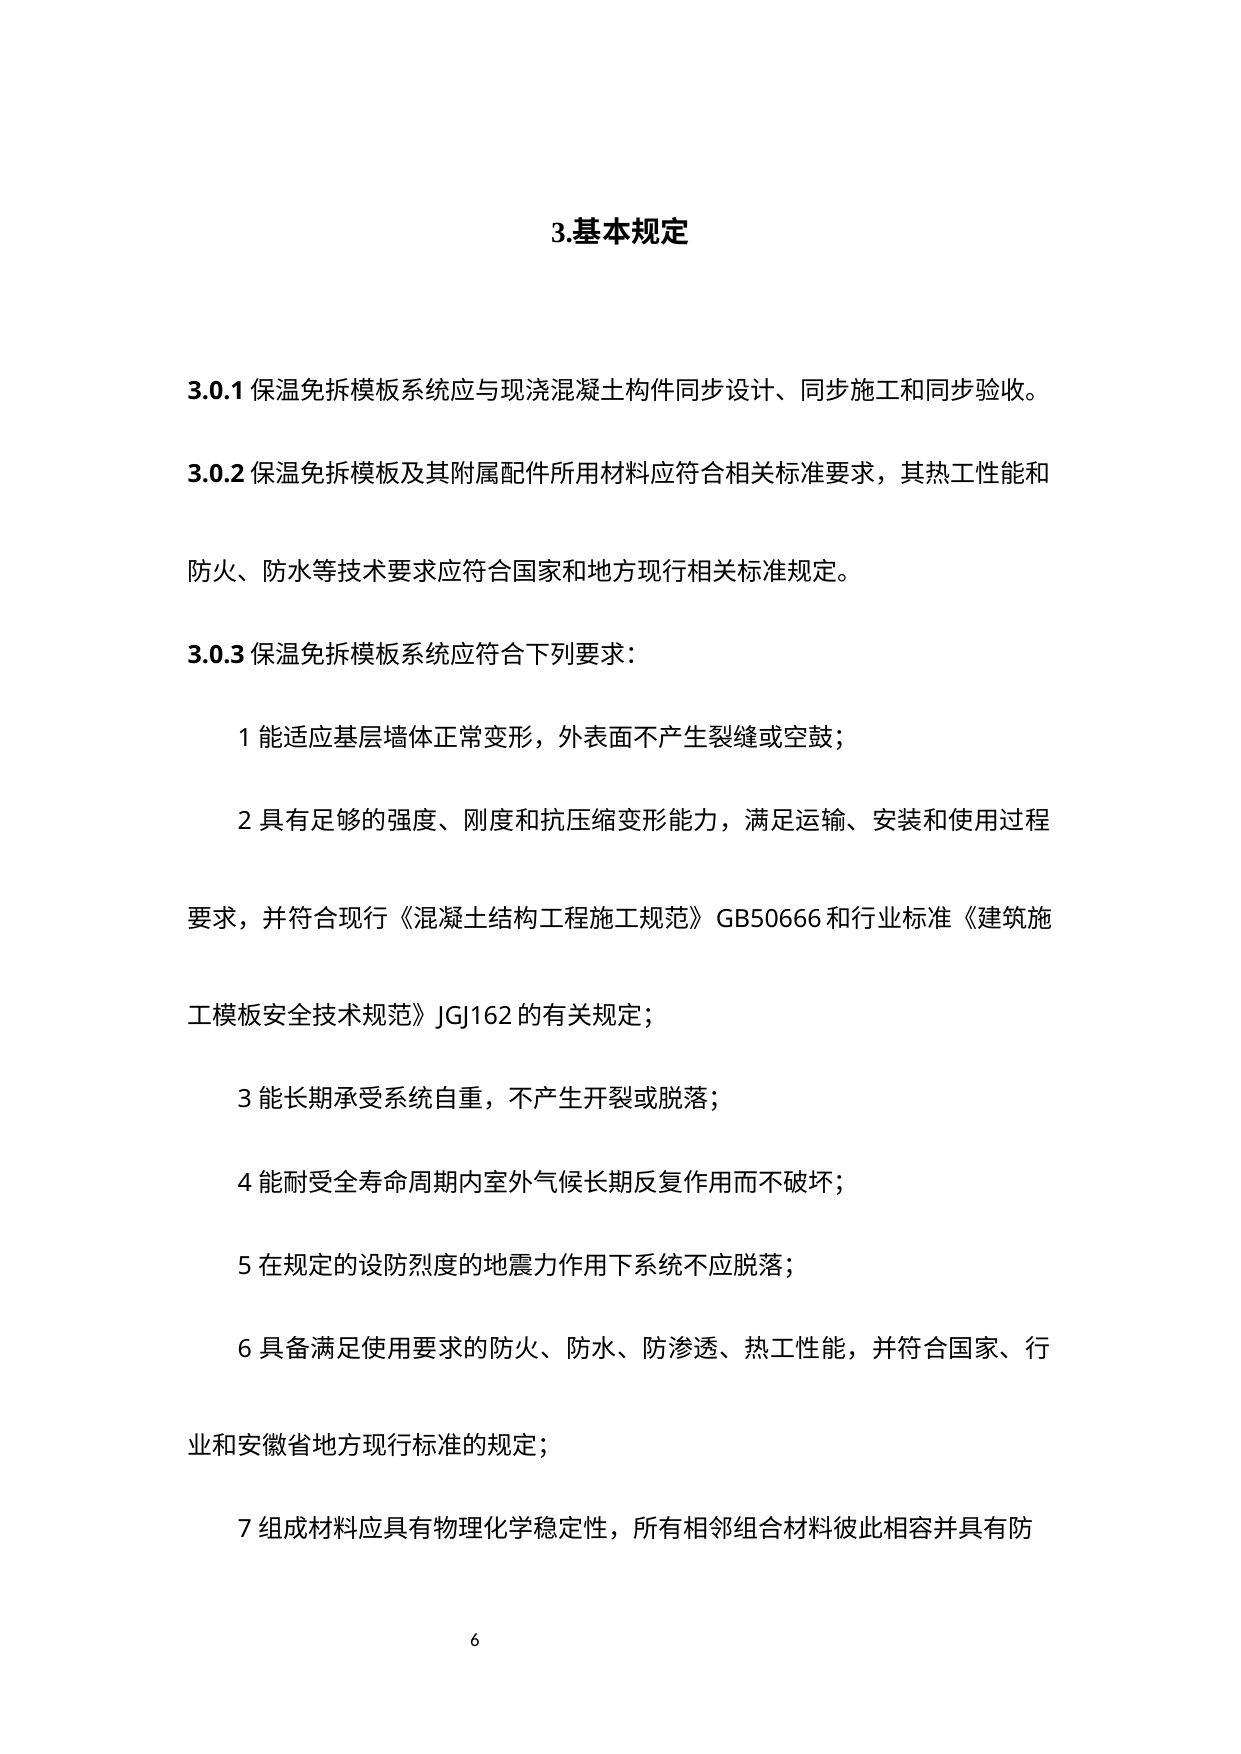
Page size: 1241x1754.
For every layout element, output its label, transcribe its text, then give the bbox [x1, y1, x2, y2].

subtitle 3.基本规定 [187, 197, 1053, 262]
text 2 具有足够的强度、刚度和抗压缩变形能力，满足运输、安装和使用过程要求，并符合现行《混凝土结构工程施工规范》GB50666和行业标准《建筑施工模板安全技术规范》JGJ162的有关规定； [187, 786, 1053, 1046]
text 3 能长期承受系统自重，不产生开裂或脱落； [187, 1064, 1053, 1129]
text 5 在规定的设防烈度的地震力作用下系统不应脱落； [187, 1231, 1053, 1296]
text 4 能耐受全寿命周期内室外气候长期反复作用而不破坏； [187, 1148, 1053, 1213]
text 3.0.3保温免拆模板系统应符合下列要求： [187, 620, 1053, 685]
text 6 具备满足使用要求的防火、防水、防渗透、热工性能，并符合国家、行业和安徽省地方现行标准的规定； [187, 1314, 1053, 1476]
text 3.0.2保温免拆模板及其附属配件所用材料应符合相关标准要求，其热工性能和防火、防水等技术要求应符合国家和地方现行相关标准规定。 [187, 439, 1053, 602]
text 1 能适应基层墙体正常变形，外表面不产生裂缝或空鼓； [187, 703, 1053, 768]
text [187, 1494, 1053, 1559]
text 3.0.1保温免拆模板系统应与现浇混凝土构件同步设计、同步施工和同步验收。 [187, 356, 1053, 421]
